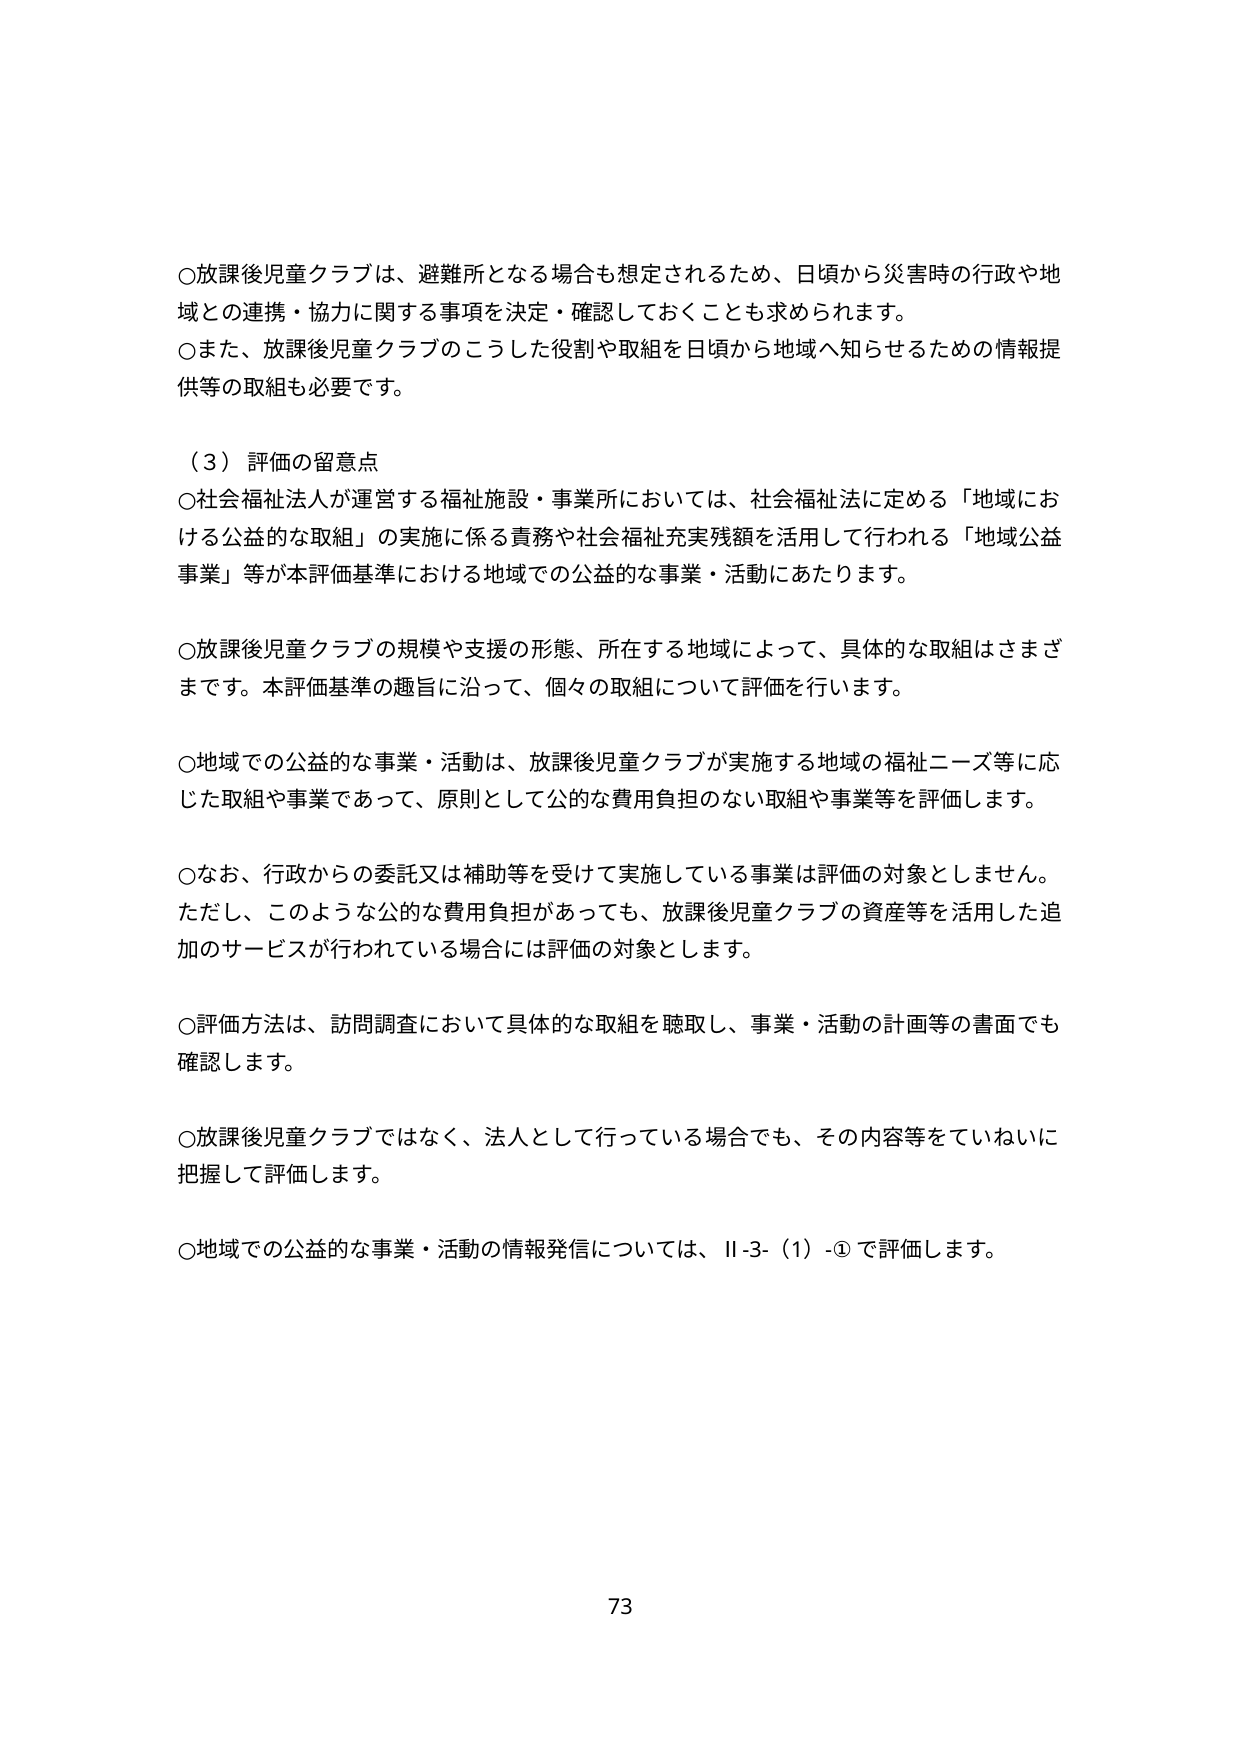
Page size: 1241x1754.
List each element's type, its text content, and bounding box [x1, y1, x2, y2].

text ○なお、行政からの委託又は補助等を受けて実施している事業は評価の対象としません。ただし、このような公的な費用負担があっても、放課後児童クラブの資産等を活用した追加のサービスが行われている場合には評価の対象とします。 [177, 854, 1063, 967]
text ○社会福祉法人が運営する福祉施設・事業所においては、社会福祉法に定める「地域における公益的な取組」の実施に係る責務や社会福祉充実残額を活用して行われる「地域公益事業」等が本評価基準における地域での公益的な事業・活動にあたります。 [177, 479, 1063, 592]
text （３） 評価の留意点 [177, 442, 1063, 479]
text ○評価方法は、訪問調査において具体的な取組を聴取し、事業・活動の計画等の書面でも確認します。 [177, 1004, 1063, 1079]
text ○放課後児童クラブは、避難所となる場合も想定されるため、日頃から災害時の行政や地域との連携・協力に関する事項を決定・確認しておくことも求められます。 [177, 254, 1063, 329]
text ○放課後児童クラブではなく、法人として行っている場合でも、その内容等をていねいに把握して評価します。 [177, 1117, 1063, 1192]
text ○放課後児童クラブの規模や支援の形態、所在する地域によって、具体的な取組はさまざまです。本評価基準の趣旨に沿って、個々の取組について評価を行います。 [177, 629, 1063, 704]
text ○地域での公益的な事業・活動の情報発信については、Ⅱ-3-（1）-①で評価します。 [177, 1229, 1063, 1267]
text ○地域での公益的な事業・活動は、放課後児童クラブが実施する地域の福祉ニーズ等に応じた取組や事業であって、原則として公的な費用負担のない取組や事業等を評価します。 [177, 742, 1063, 817]
text ○また、放課後児童クラブのこうした役割や取組を日頃から地域へ知らせるための情報提供等の取組も必要です。 [177, 329, 1063, 404]
